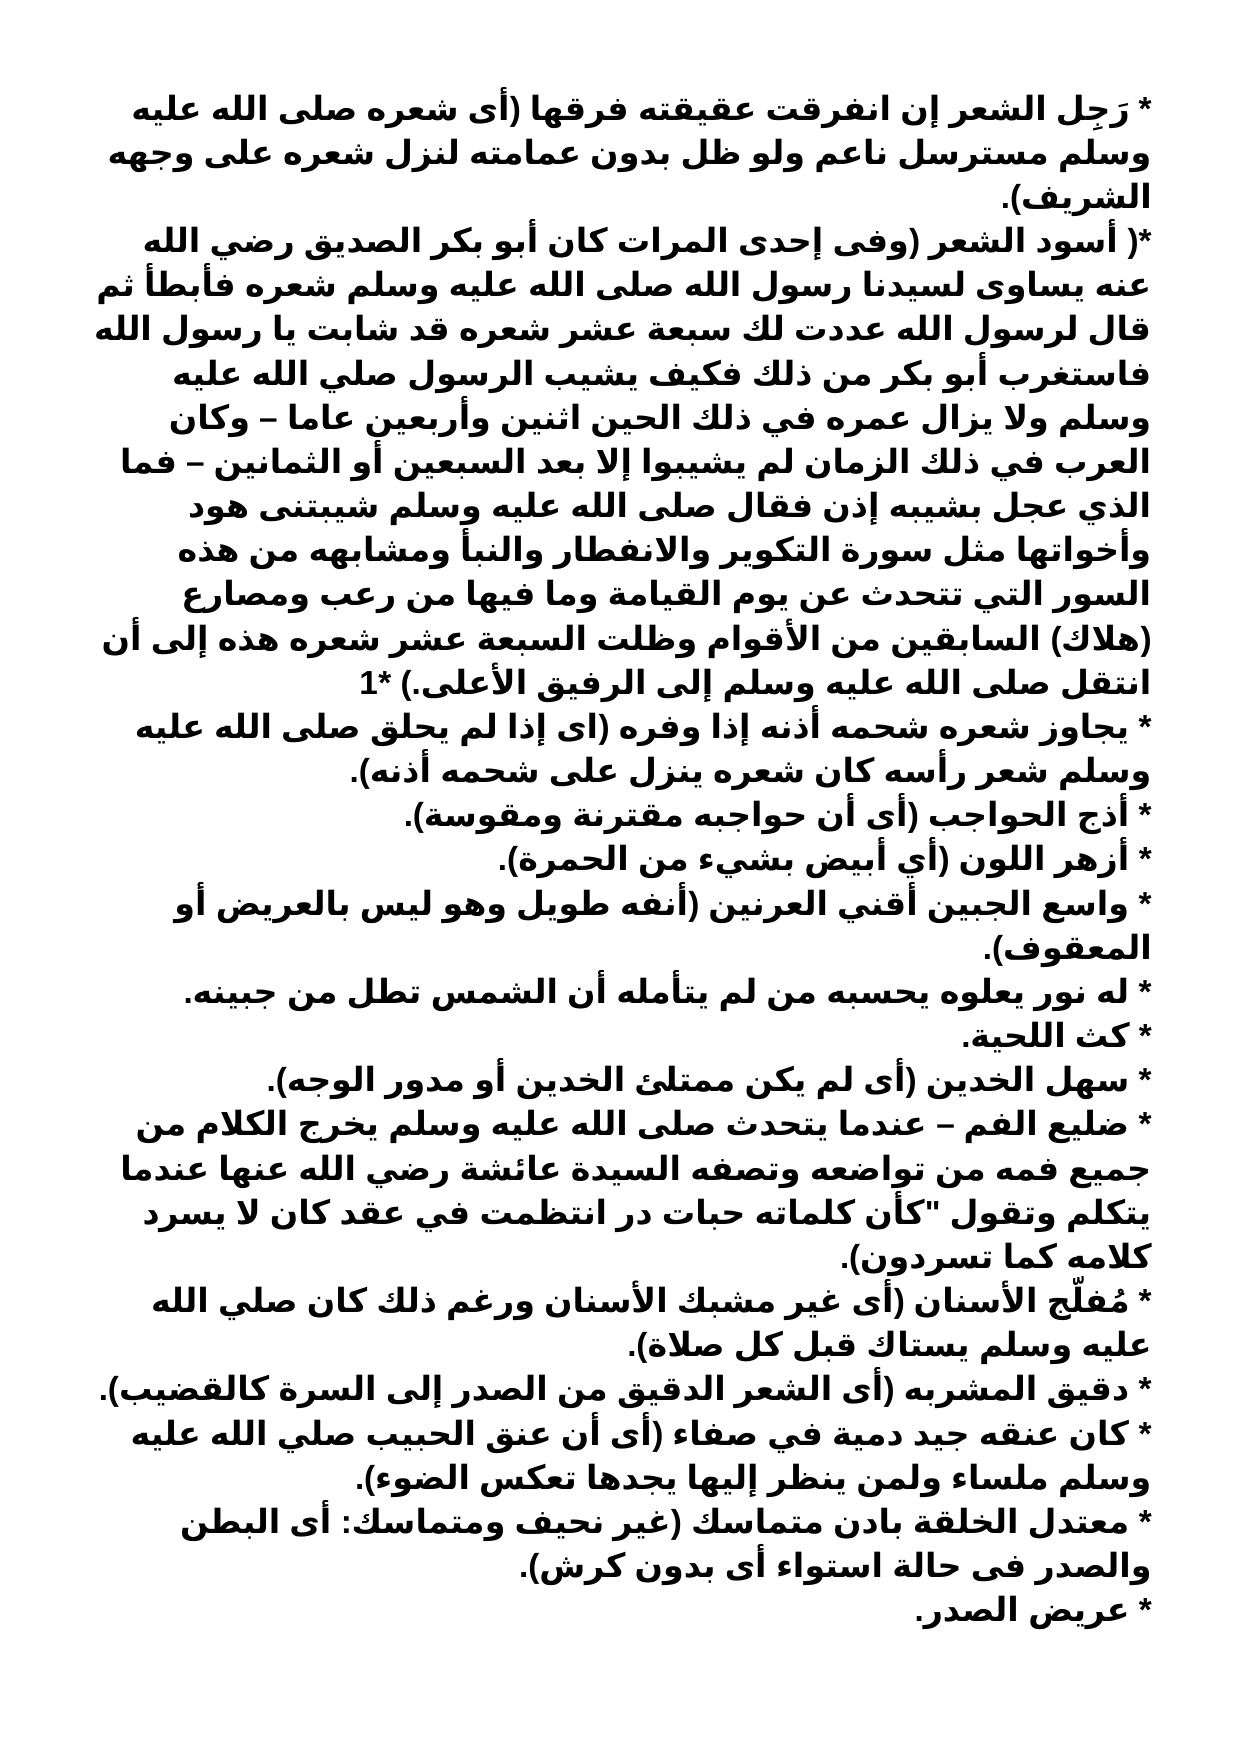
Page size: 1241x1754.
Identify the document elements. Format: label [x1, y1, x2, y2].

text [88, 88, 1152, 1629]
